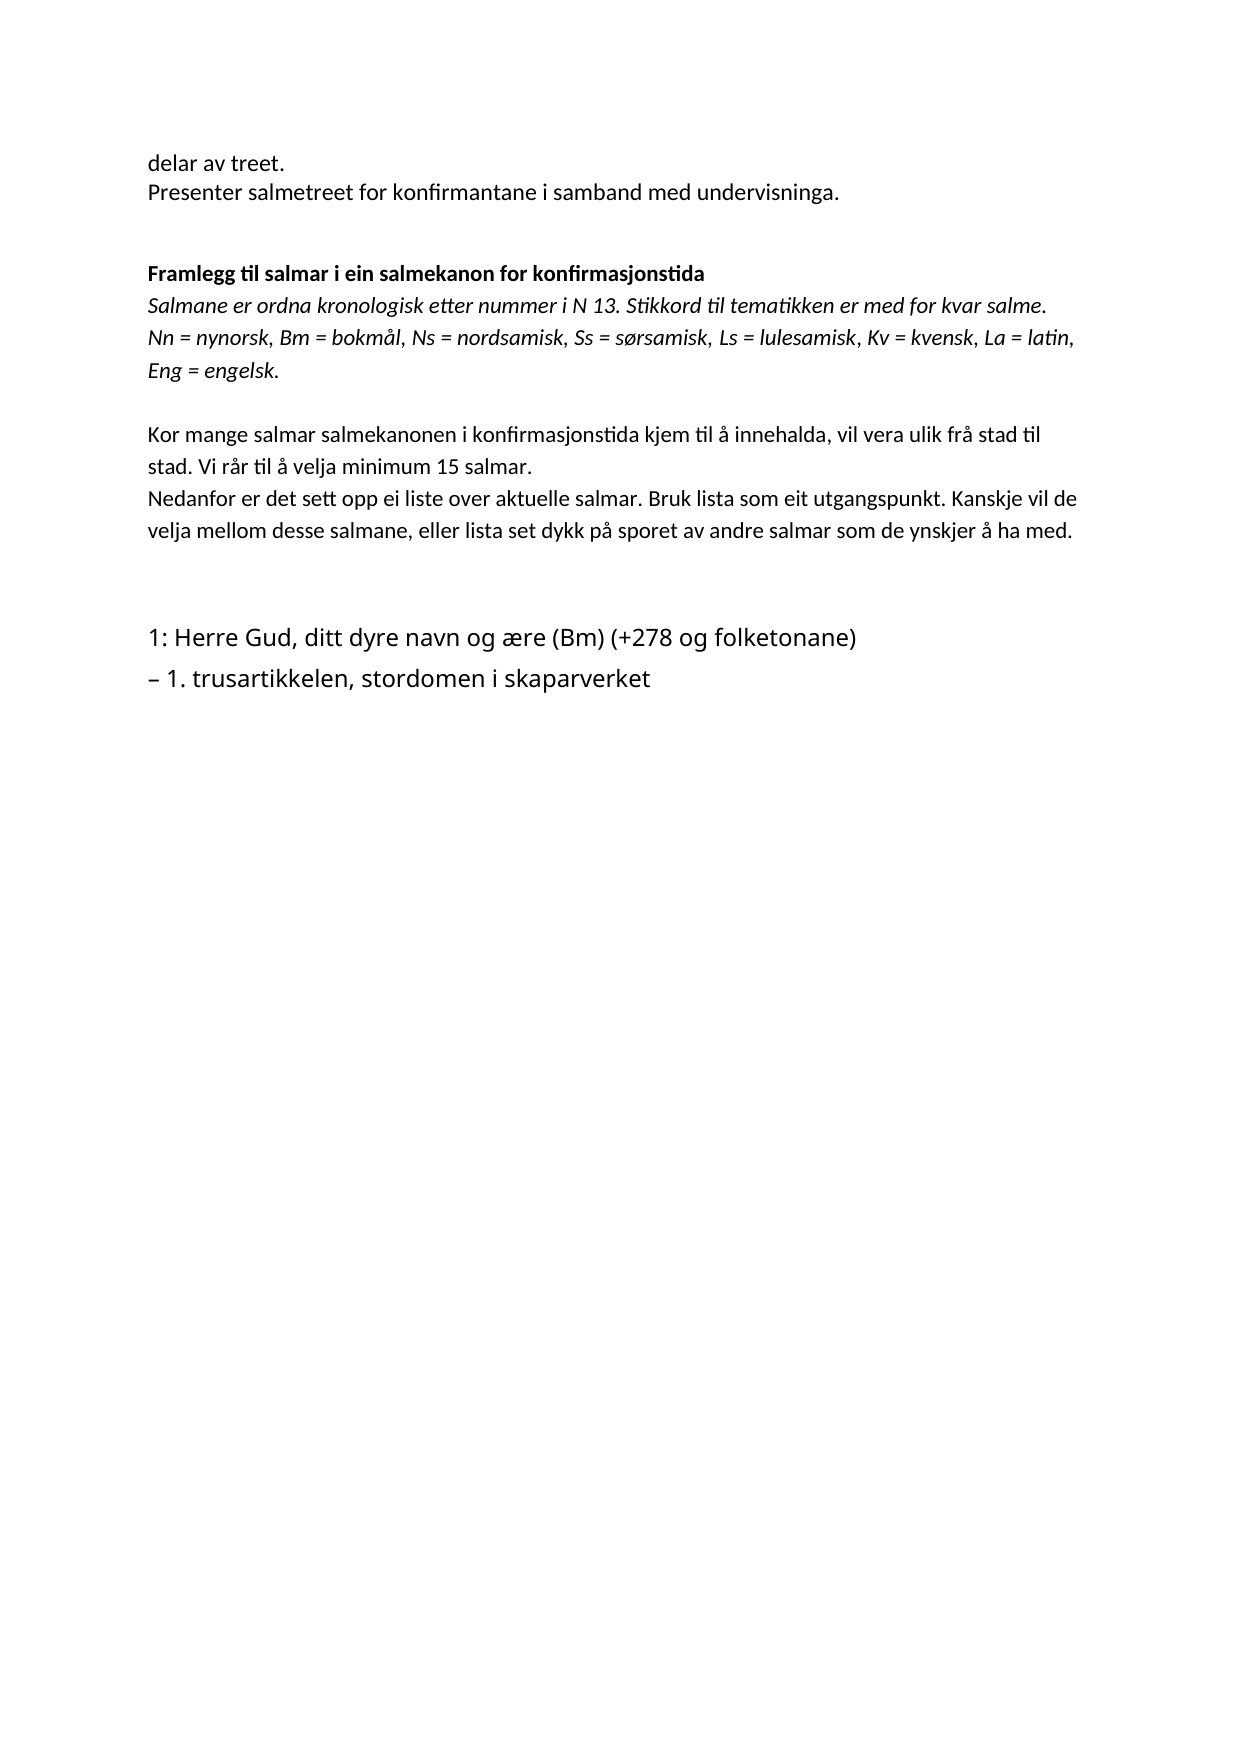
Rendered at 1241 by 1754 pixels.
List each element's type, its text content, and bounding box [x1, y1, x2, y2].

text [148, 148, 1093, 206]
text Framlegg til salmar i ein salmekanon for konfirmasjonstida Salmane er ordna kronologisk etter nummer i N 13. Stikkord til tematikken er med for kvar salme. Nn = nynorsk, Bm = bokmål, Ns = nordsamisk, Ss = sørsamisk, Ls = lulesamisk, Kv = kvensk, La = latin, Eng = engelsk. Kor mange salmar salmekanonen i konfirmasjonstida kjem til å innehalda, vil vera ulik frå stad til stad. Vi rår til å velja minimum 15 salmar. Nedanfor er det sett opp ei liste over aktuelle salmar. Bruk lista som eit utgangspunkt. Kanskje vil de velja mellom desse salmane, eller lista set dykk på sporet av andre salmar som de ynskjer å ha med. [148, 259, 1093, 545]
text – 1. trusartikkelen, stordomen i skaparverket [148, 661, 1093, 694]
text 1: Herre Gud, ditt dyre navn og ære (Bm) (+278 og folketonane) [148, 620, 1093, 653]
